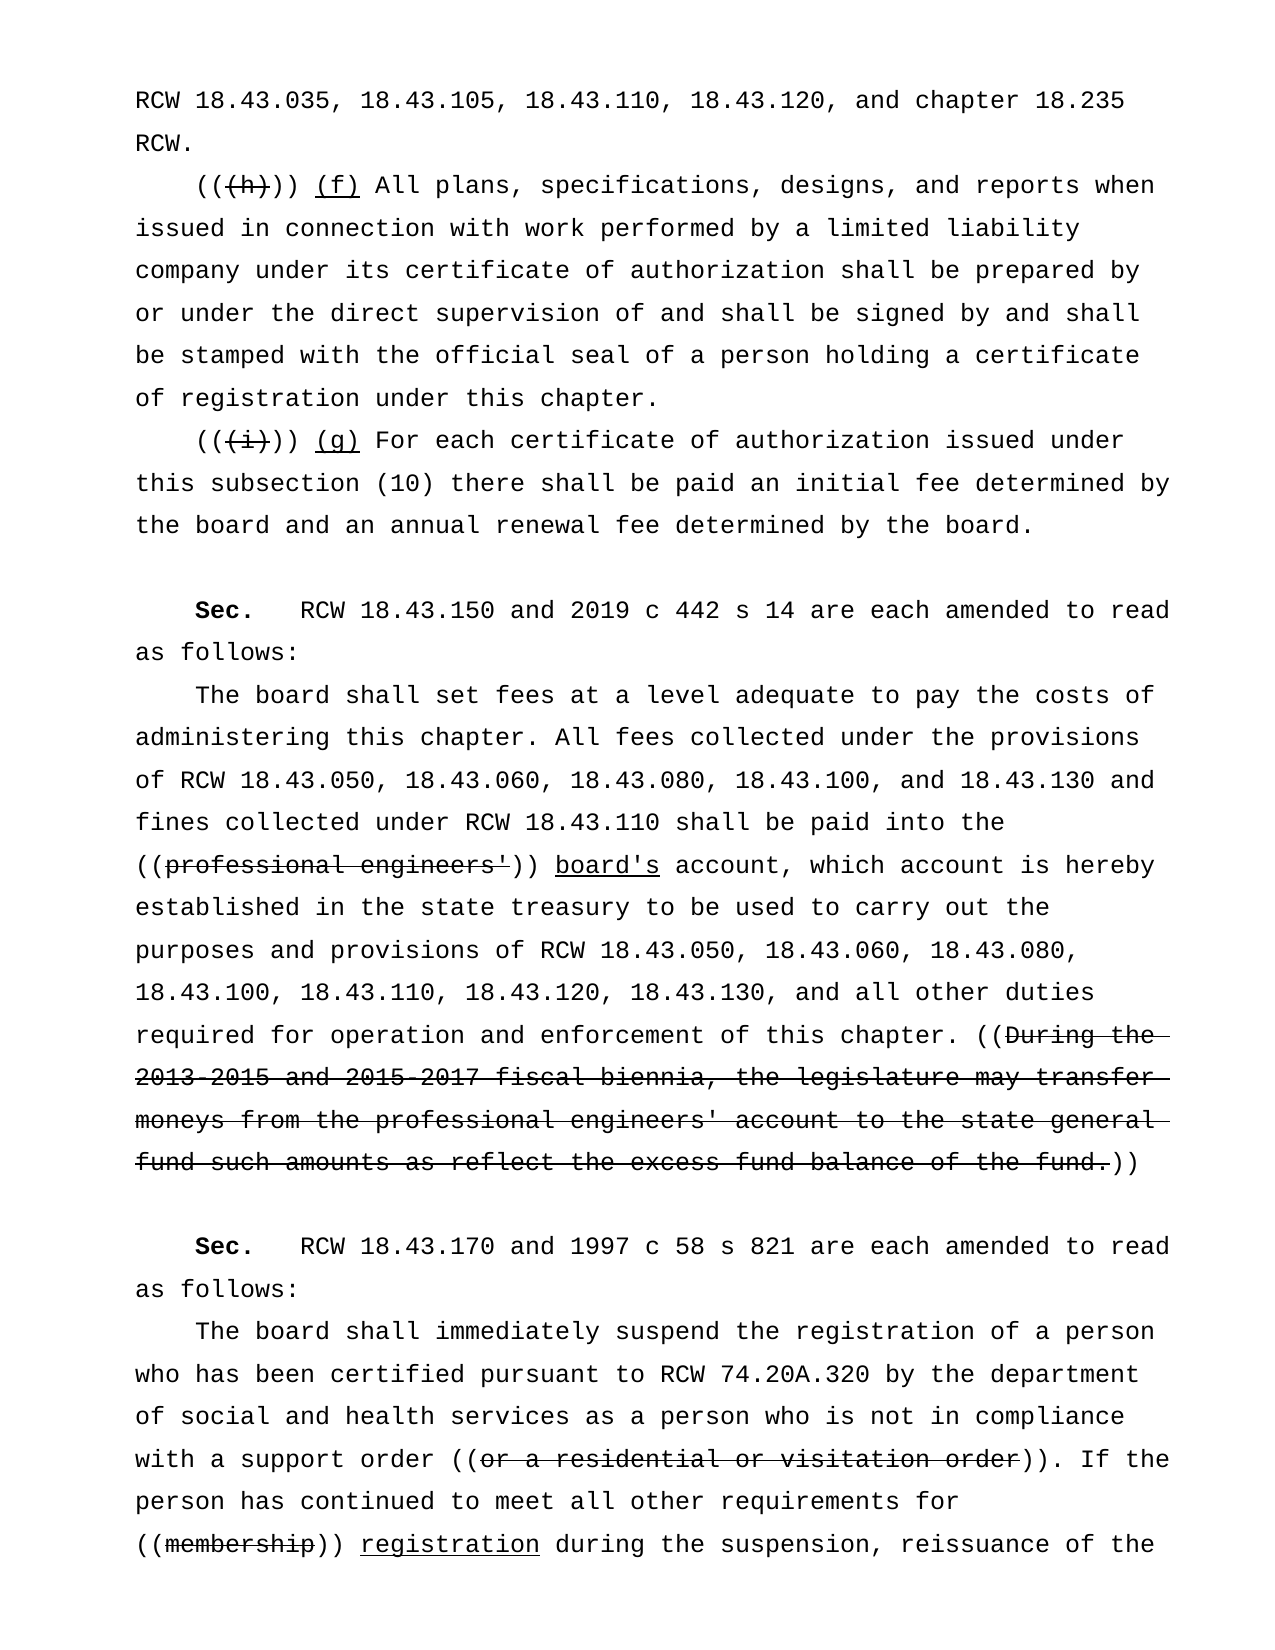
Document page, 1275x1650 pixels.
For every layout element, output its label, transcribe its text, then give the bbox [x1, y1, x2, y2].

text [135, 1306, 1170, 1561]
text (((h))) (f) All plans, specifications, designs, and reports when issued in connection with work performed by a limited liability company under its certificate of authorization shall be prepared by or under the direct supervision of and shall be signed by and shall be stamped with the official seal of a person holding a certificate of registration under this chapter. [135, 160, 1170, 415]
text The board shall set fees at a level adequate to pay the costs of administering this chapter. All fees collected under the provisions of RCW 18.43.050, 18.43.060, 18.43.080, 18.43.100, and 18.43.130 and fines collected under RCW 18.43.110 shall be paid into the ((professional engineers')) board's account, which account is hereby established in the state treasury to be used to carry out the purposes and provisions of RCW 18.43.050, 18.43.060, 18.43.080, 18.43.100, 18.43.110, 18.43.120, 18.43.130, and all other duties required for operation and enforcement of this chapter. ((During the 2013-2015 and 2015-2017 fiscal biennia, the legislature may transfer moneys from the professional engineers' account to the state general fund such amounts as reflect the excess fund balance of the fund.)) [135, 1122, 1170, 1179]
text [135, 75, 1170, 160]
text (((i))) (g) For each certificate of authorization issued under this subsection (10) there shall be paid an initial fee determined by the board and an annual renewal fee determined by the board. [135, 415, 1170, 542]
text Sec. RCW 18.43.150 and 2019 c 442 s 14 are each amended to read as follows: [135, 584, 1170, 669]
text The board shall set fees at a level adequate to pay the costs of administering this chapter. All fees collected under the provisions of RCW 18.43.050, 18.43.060, 18.43.080, 18.43.100, and 18.43.130 and fines collected under RCW 18.43.110 shall be paid into the ((professional engineers')) board's account, which account is hereby established in the state treasury to be used to carry out the purposes and provisions of RCW 18.43.050, 18.43.060, 18.43.080, 18.43.100, 18.43.110, 18.43.120, 18.43.130, and all other duties required for operation and enforcement of this chapter. ((During the 2013-2015 and 2015-2017 fiscal biennia, the legislature may transfer moneys from the professional engineers' account to the state general fund such amounts as reflect the excess fund balance of the fund.)) [135, 669, 1170, 1078]
text Sec. RCW 18.43.170 and 1997 c 58 s 821 are each amended to read as follows: [135, 1221, 1170, 1306]
